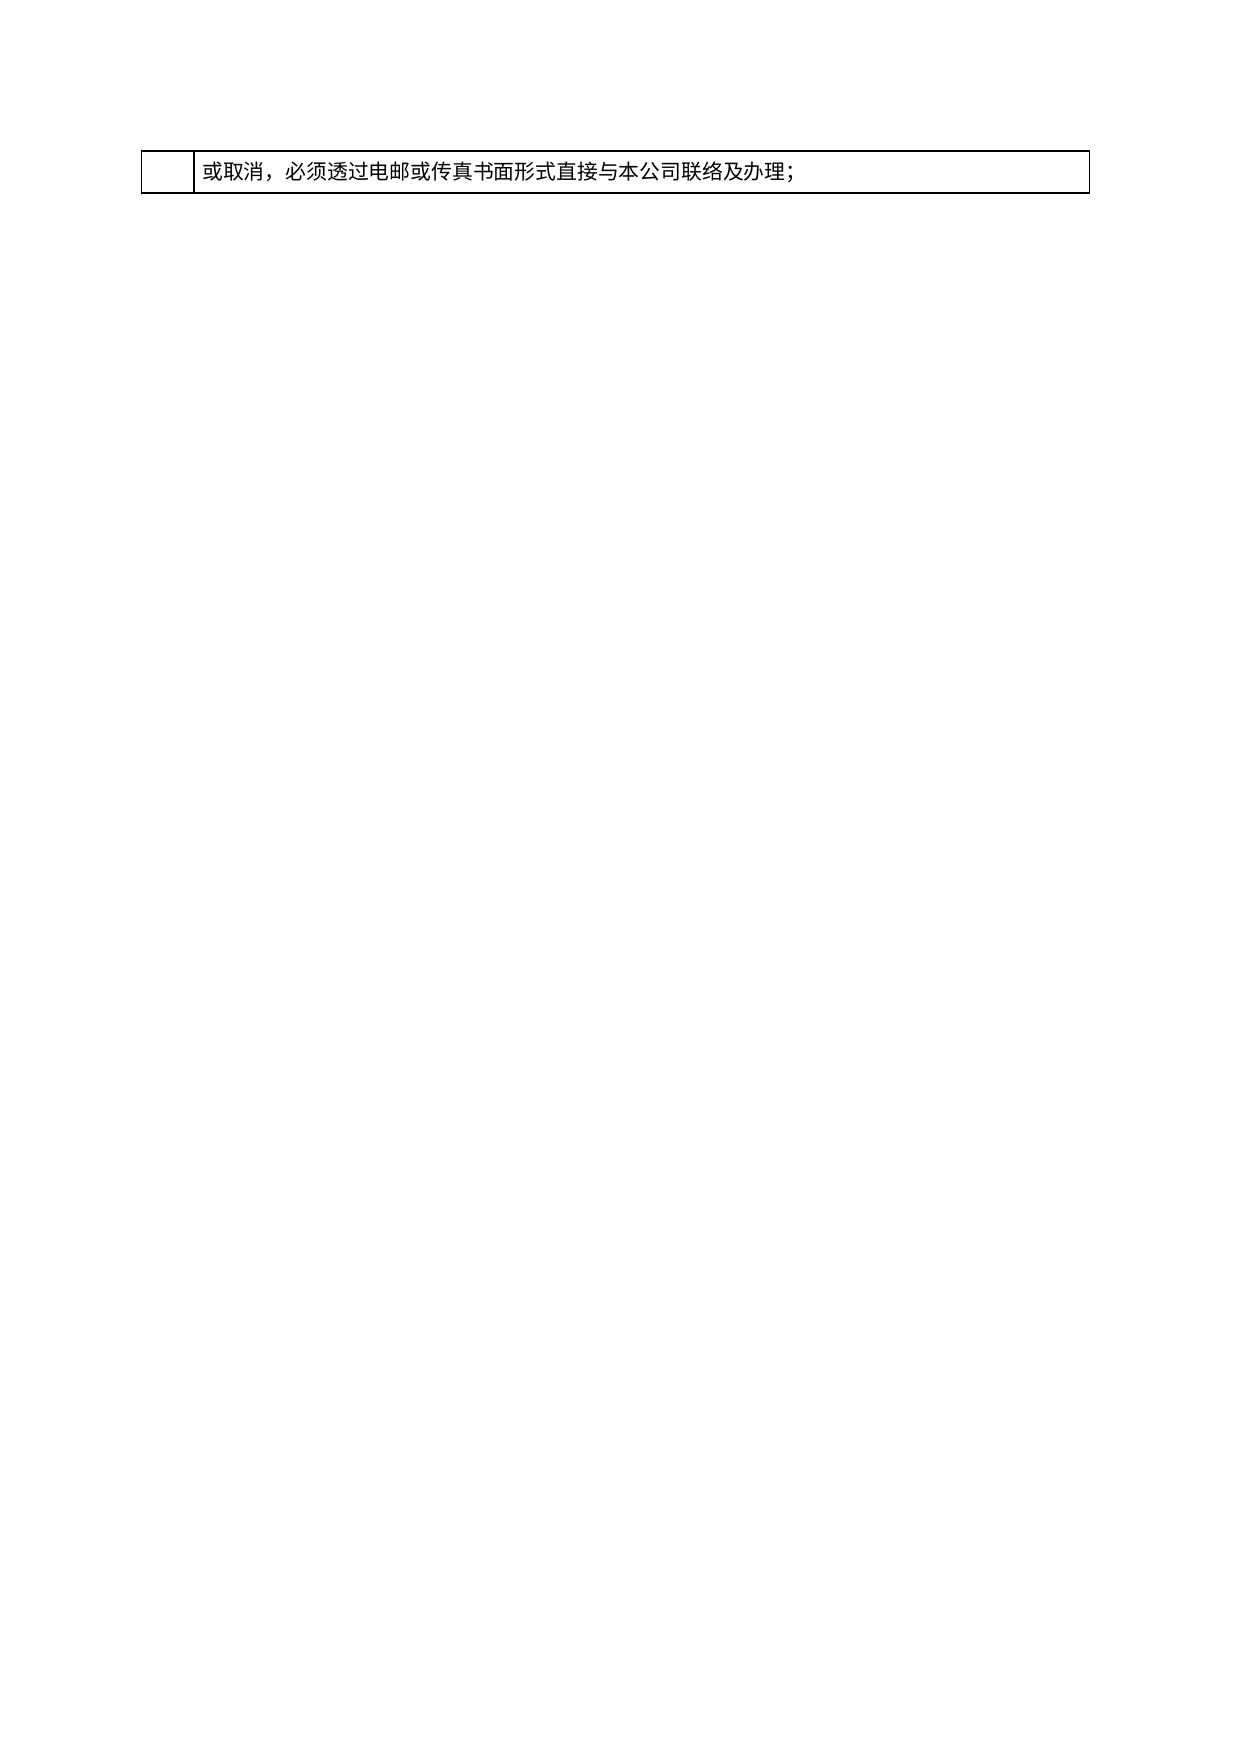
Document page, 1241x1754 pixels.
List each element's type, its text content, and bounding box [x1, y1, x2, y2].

table_cell 温馨提示 [142, 152, 193, 192]
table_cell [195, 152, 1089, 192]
